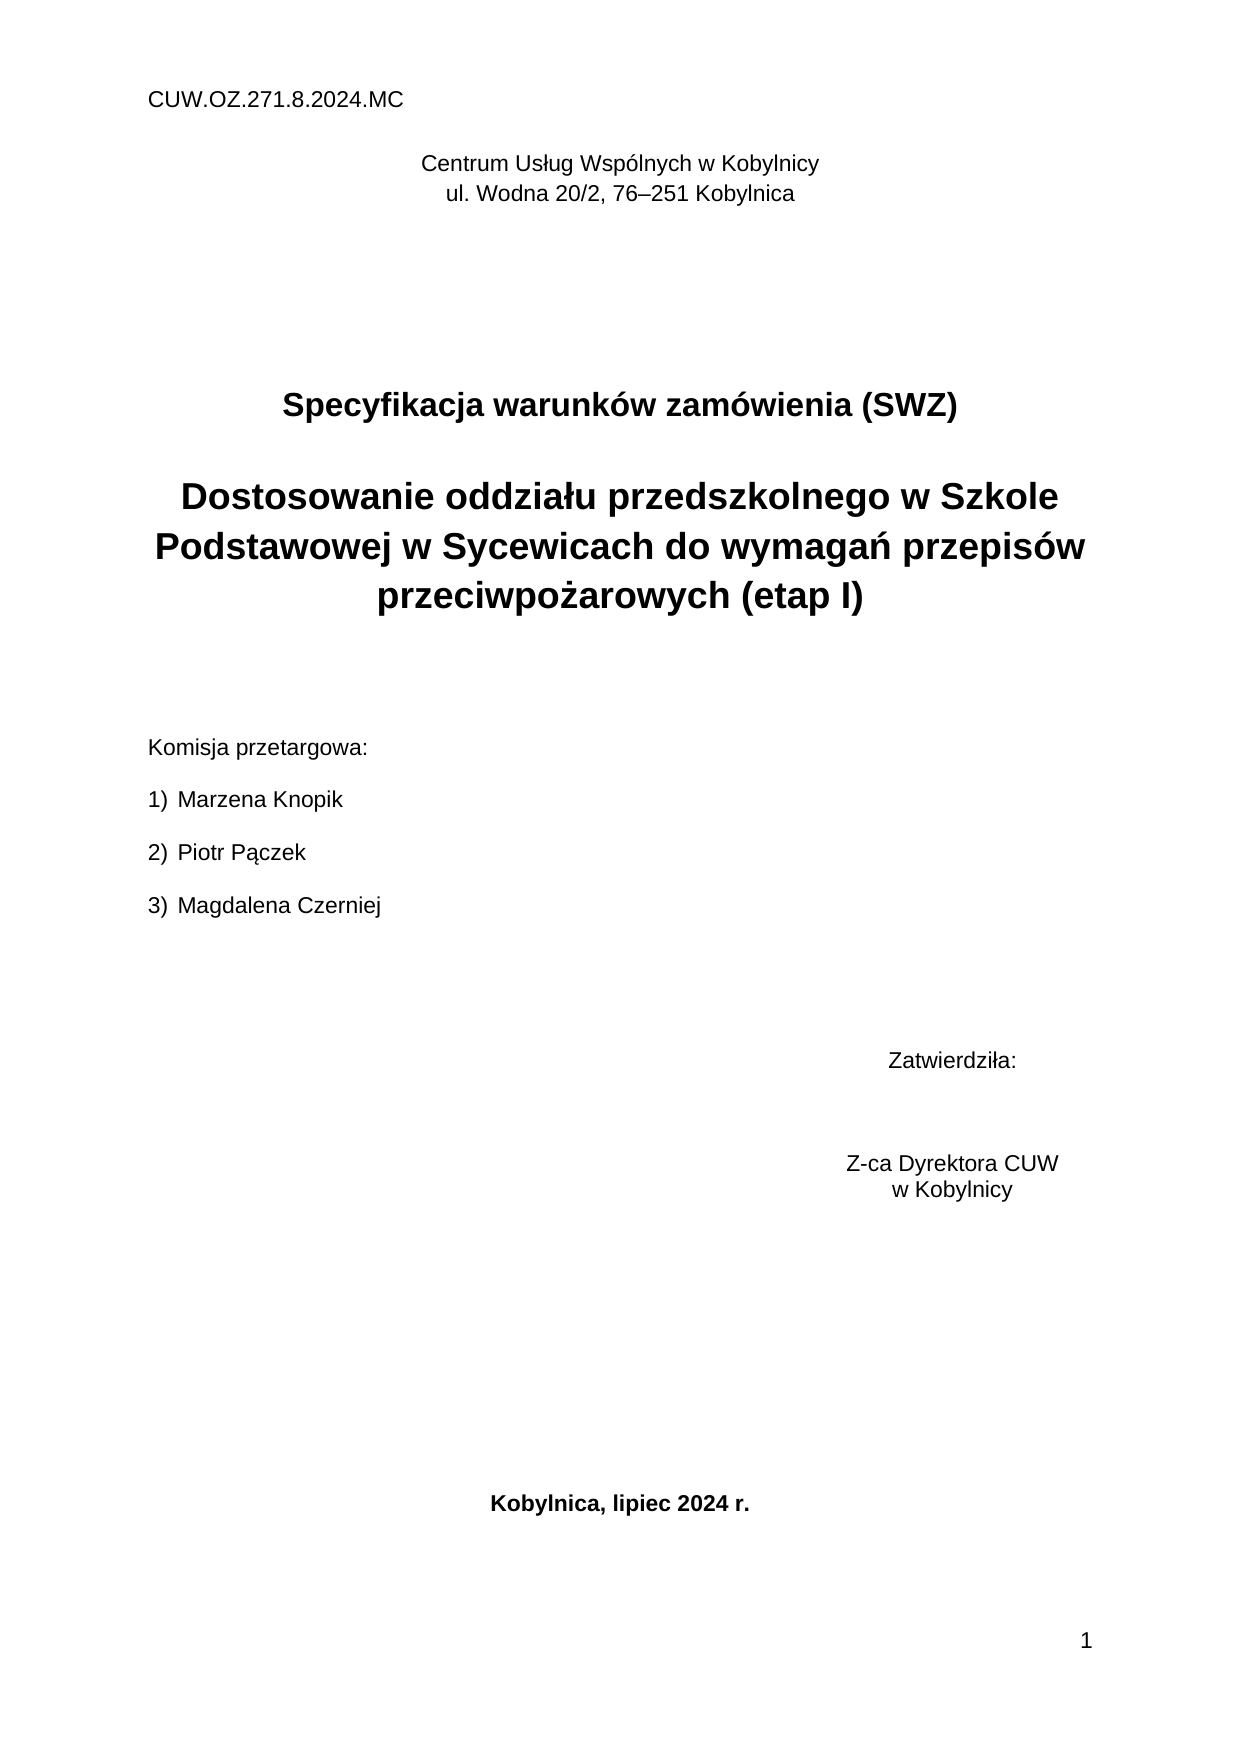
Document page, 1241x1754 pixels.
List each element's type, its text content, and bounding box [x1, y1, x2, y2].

list Magdalena Czerniej [148, 892, 1093, 918]
text Z-ca Dyrektora CUW [223, 1150, 1093, 1176]
list Piotr Pączek [148, 839, 1093, 866]
text Centrum Usług Wspólnych w Kobylnicy [148, 150, 1093, 176]
text w Kobylnicy [223, 1176, 1093, 1203]
title Specyfikacja warunków zamówienia (SWZ) Dostosowanie oddziału przedszkolnego w Szkole Podstawowej w Sycewicach do wymagań przepisów przeciwpożarowych (etap I) [148, 386, 1093, 617]
list Marzena Knopik [148, 786, 1093, 813]
text Kobylnica, lipiec 2024 r. [148, 1490, 1093, 1517]
text Komisja przetargowa: [148, 734, 1093, 760]
text ul. Wodna 20/2, 76–251 Kobylnica [148, 180, 1093, 207]
text Zatwierdziła: [223, 1047, 1093, 1074]
